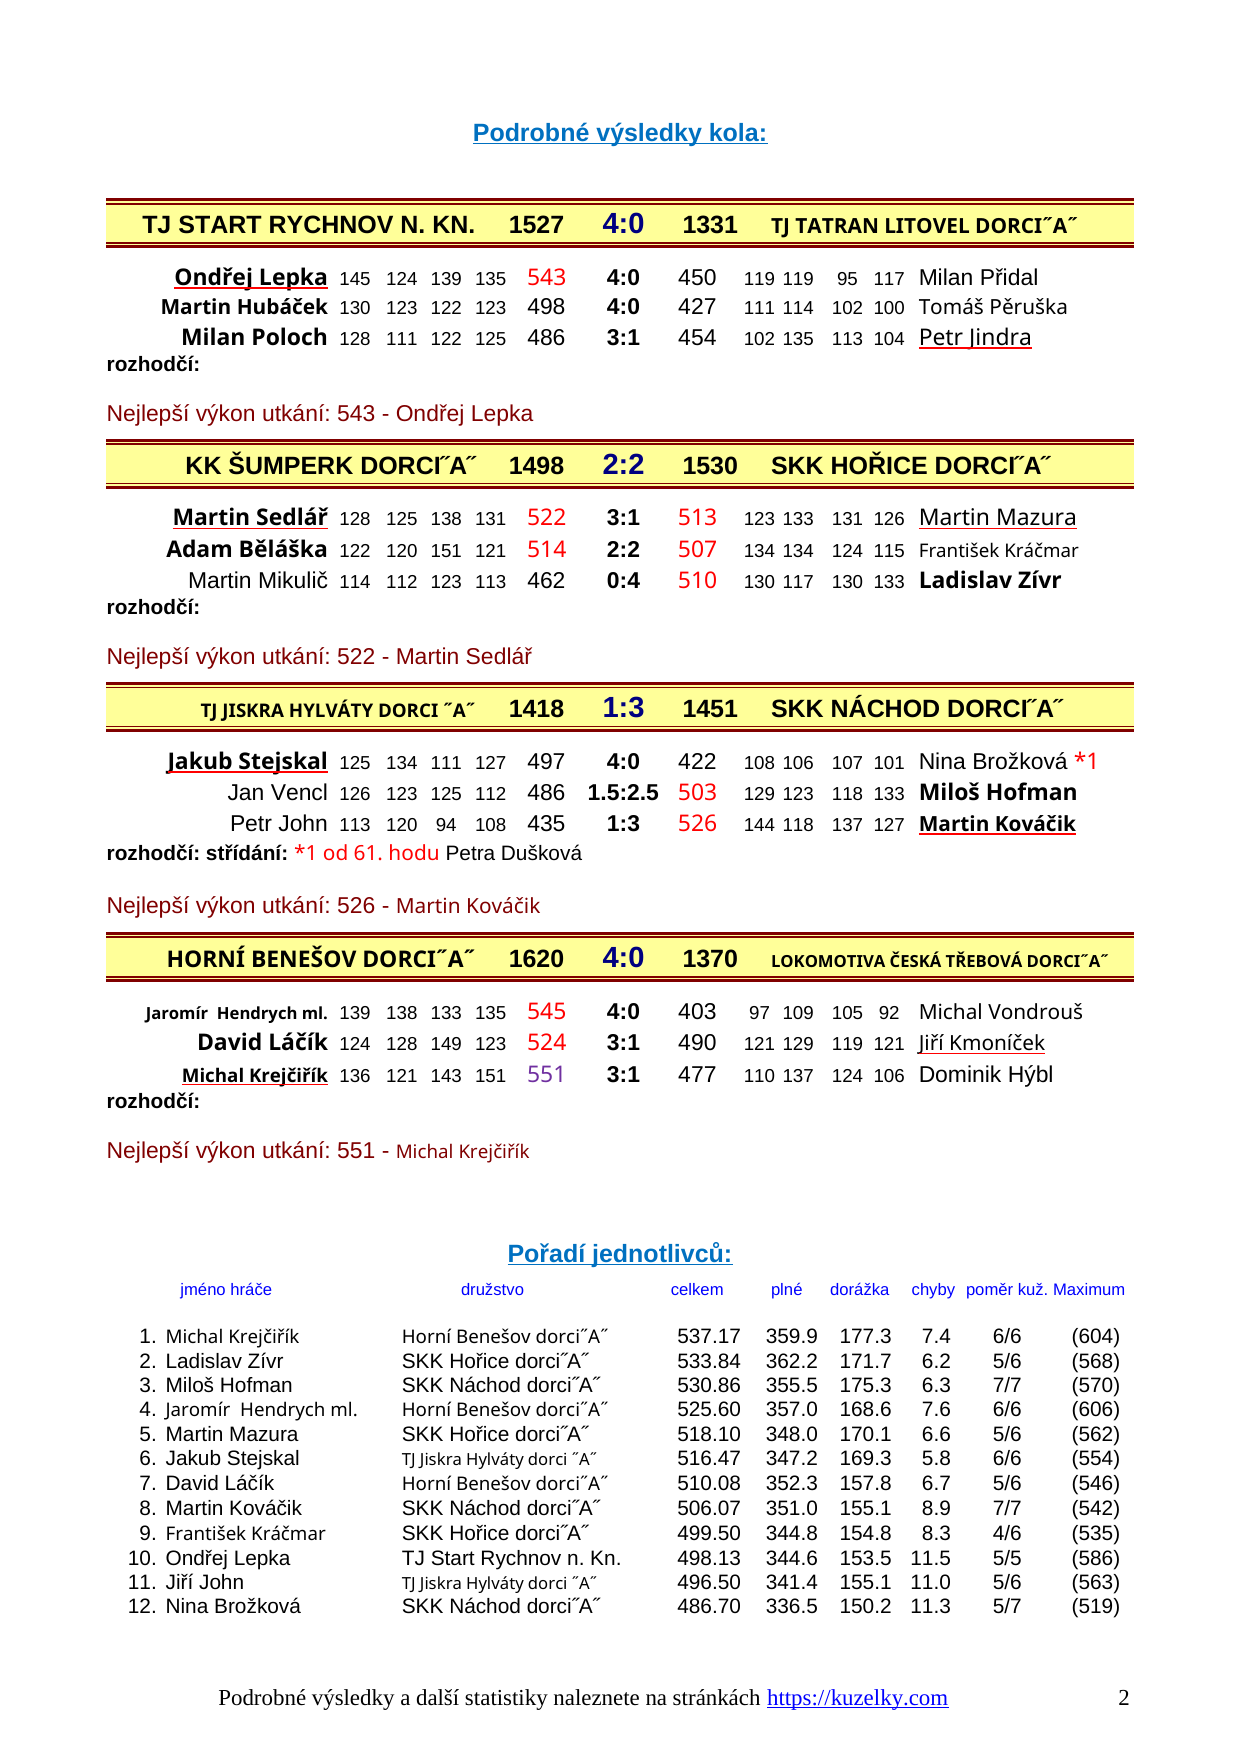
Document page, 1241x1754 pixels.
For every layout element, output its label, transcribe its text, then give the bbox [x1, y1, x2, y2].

text Nejlepší výkon utkání: 551 - Michal Krejčiřík [106, 1137, 1134, 1163]
text Martin Mikulič 114 112 123 113 462 0:4 510 130 117 130 133 Ladislav Zívr [106, 564, 1134, 595]
text 5. Martin Mazura SKK Hořice dorci˝A˝ 518.10 348.0 170.1 6.6 5/6 (562) [106, 1422, 1134, 1446]
text rozhodčí: [106, 352, 1134, 376]
text 9. František Kráčmar SKK Hořice dorci˝A˝ 499.50 344.8 154.8 8.3 4/6 (535) [106, 1520, 1134, 1546]
text 8. Martin Kováčik SKK Náchod dorci˝A˝ 506.07 351.0 155.1 8.9 7/7 (542) [106, 1496, 1134, 1520]
text 7. David Láčík Horní Benešov dorci˝A˝ 510.08 352.3 157.8 6.7 5/6 (546) [106, 1471, 1134, 1496]
text TJ Jiskra Hylváty dorci ˝A˝ 1418 1:3 1451 SKK Náchod dorci˝A˝ [106, 688, 1134, 726]
text Martin Hubáček 130 123 122 123 498 4:0 427 111 114 102 100 Tomáš Pěruška [106, 292, 1134, 321]
text Michal Krejčiřík 136 121 143 151 551 3:1 477 110 137 124 106 Dominik Hýbl [106, 1057, 1134, 1089]
text 10. Ondřej Lepka TJ Start Rychnov n. Kn. 498.13 344.6 153.5 11.5 5/5 (586) [106, 1546, 1134, 1569]
text 4. Jaromír Hendrych ml. Horní Benešov dorci˝A˝ 525.60 357.0 168.6 7.6 6/6 (606) [106, 1397, 1134, 1422]
text 3. Miloš Hofman SKK Náchod dorci˝A˝ 530.86 355.5 175.3 6.3 7/7 (570) [106, 1373, 1134, 1397]
text Milan Poloch 128 111 122 125 486 3:1 454 102 135 113 104 Petr Jindra [106, 321, 1134, 352]
text 12. Nina Brožková SKK Náchod dorci˝A˝ 486.70 336.5 150.2 11.3 5/7 (519) [106, 1594, 1134, 1618]
text jméno hráče družstvo celkem plné dorážka chyby poměr kuž. Maximum [106, 1280, 1134, 1299]
text Martin Sedlář 128 125 138 131 522 3:1 513 123 133 131 126 Martin Mazura [106, 501, 1134, 533]
text Petr John 113 120 94 108 435 1:3 526 144 118 137 127 Martin Kováčik [106, 807, 1134, 838]
text Nejlepší výkon utkání: 526 - Martin Kováčik [106, 891, 1134, 919]
text Jakub Stejskal 125 134 111 127 497 4:0 422 108 106 107 101 Nina Brožková *1 [106, 744, 1134, 776]
text Jan Vencl 126 123 125 112 486 1.5:2.5 503 129 123 118 133 Miloš Hofman [106, 776, 1134, 807]
text rozhodčí: [106, 1089, 1134, 1113]
text 11. Jiří John TJ Jiskra Hylváty dorci ˝A˝ 496.50 341.4 155.1 11.0 5/6 (563) [106, 1569, 1134, 1594]
text 2. Ladislav Zívr SKK Hořice dorci˝A˝ 533.84 362.2 171.7 6.2 5/6 (568) [106, 1349, 1134, 1373]
text KK Šumperk dorci˝A˝ 1498 2:2 1530 SKK Hořice dorci˝A˝ [106, 445, 1134, 483]
text Pořadí jednotlivců: [94, 1239, 1145, 1268]
text Podrobné výsledky kola: [94, 118, 1145, 147]
text rozhodčí: [106, 595, 1134, 619]
text Nejlepší výkon utkání: 522 - Martin Sedlář [106, 643, 1134, 669]
text rozhodčí: střídání: *1 od 61. hodu Petra Dušková [106, 838, 1134, 867]
text David Láčík 124 128 149 123 524 3:1 490 121 129 119 121 Jiří Kmoníček [106, 1026, 1134, 1057]
text 1. Michal Krejčiřík Horní Benešov dorci˝A˝ 537.17 359.9 177.3 7.4 6/6 (604) [106, 1323, 1134, 1349]
text TJ Start Rychnov n. Kn. 1527 4:0 1331 TJ Tatran Litovel dorci˝A˝ [106, 205, 1134, 242]
text Horní Benešov dorci˝A˝ 1620 4:0 1370 Lokomotiva Česká Třebová dorci˝A˝ [106, 938, 1134, 976]
text Jaromír Hendrych ml. 139 138 133 135 545 4:0 403 97 109 105 92 Michal Vondrouš [106, 995, 1134, 1026]
text Ondřej Lepka 145 124 139 135 543 4:0 450 119 119 95 117 Milan Přidal [106, 261, 1134, 292]
text Nejlepší výkon utkání: 543 - Ondřej Lepka [106, 400, 1134, 426]
text 6. Jakub Stejskal TJ Jiskra Hylváty dorci ˝A˝ 516.47 347.2 169.3 5.8 6/6 (554) [106, 1446, 1134, 1471]
text Adam Běláška 122 120 151 121 514 2:2 507 134 134 124 115 František Kráčmar [106, 533, 1134, 564]
